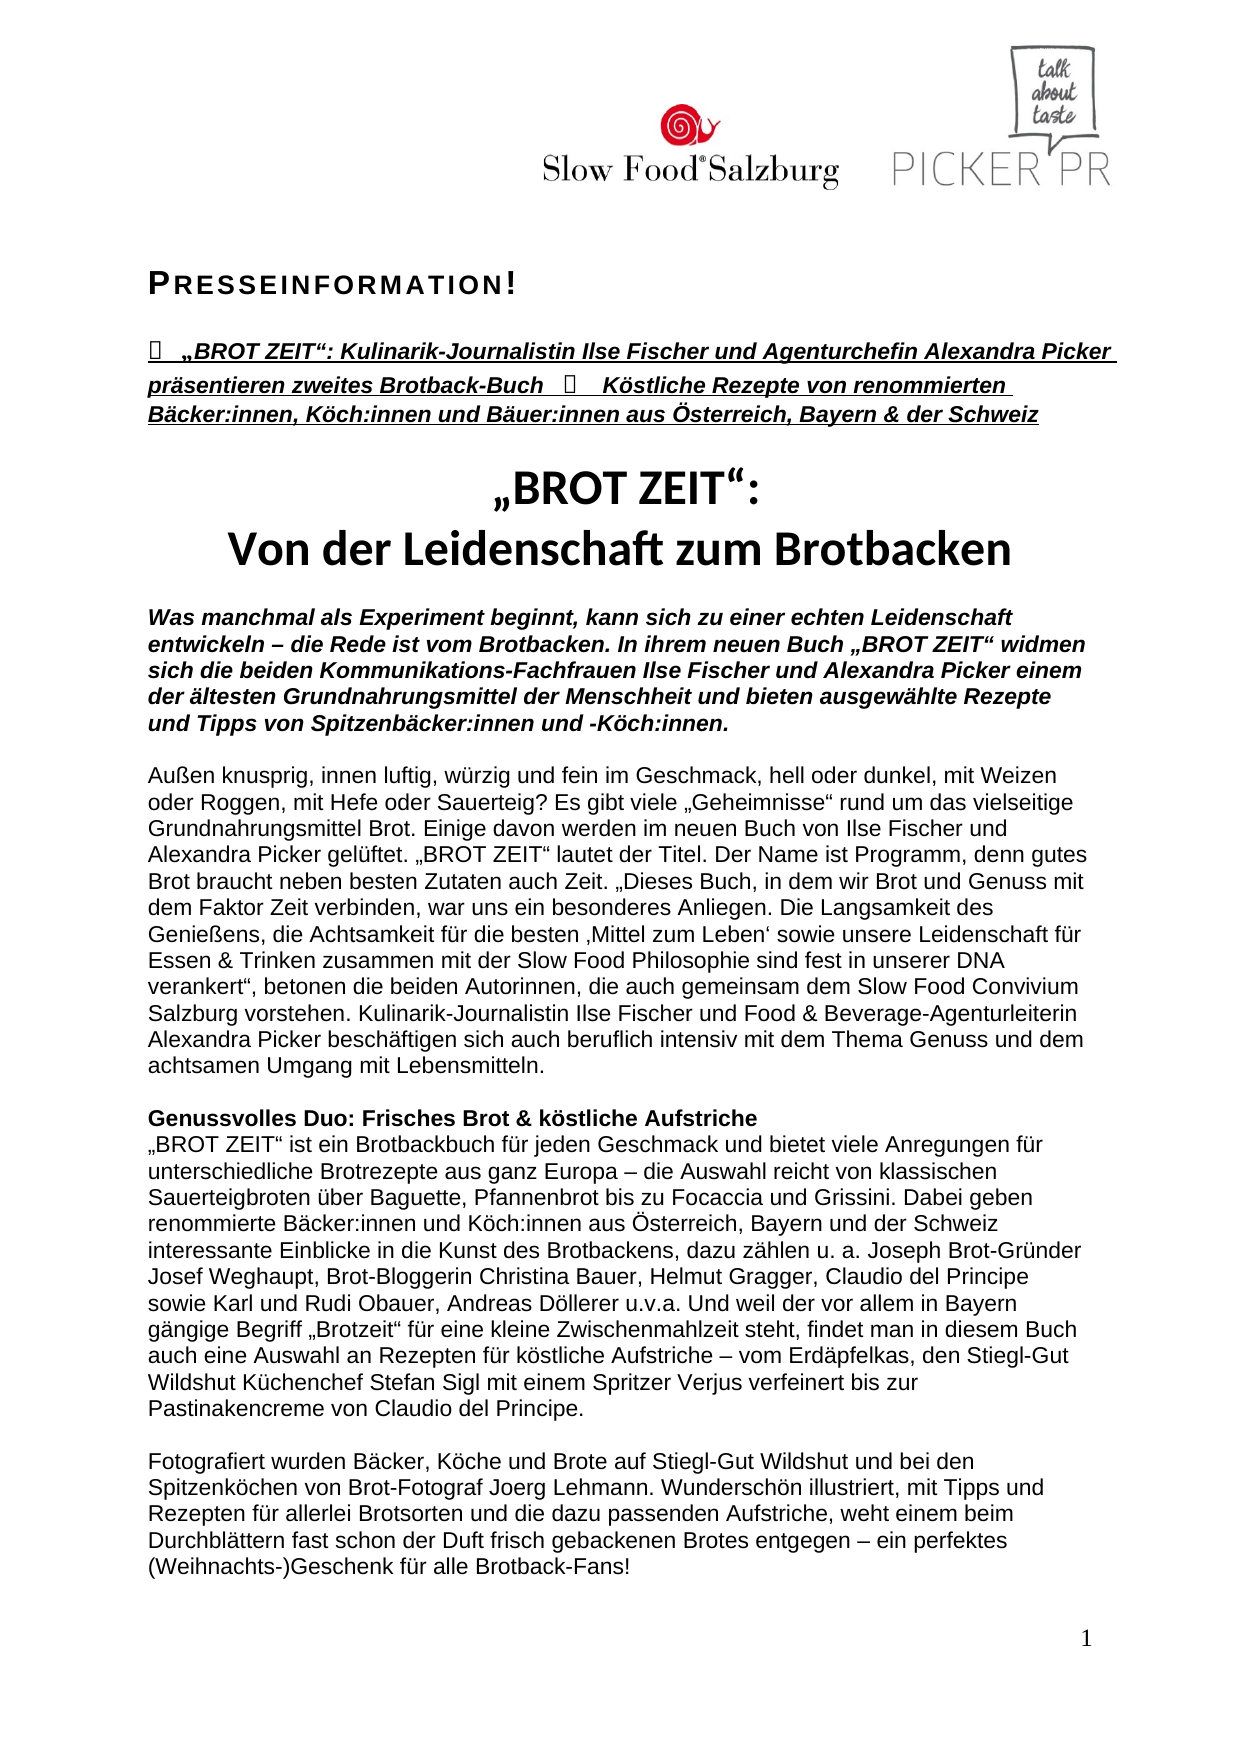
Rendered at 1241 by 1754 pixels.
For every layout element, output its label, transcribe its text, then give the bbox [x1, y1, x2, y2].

text Fotografiert wurden Bäcker, Köche und Brote auf Stiegl-Gut Wildshut und bei den Spitzenköchen von Brot-Fotograf Joerg Lehmann. Wunderschön illustriert, mit Tipps und Rezepten für allerlei Brotsorten und die dazu passenden Aufstriche, weht einem beim Durchblättern fast schon der Duft frisch gebackenen Brotes entgegen – ein perfektes (Weihnachts-)Geschenk für alle Brotback-Fans! [148, 1448, 1093, 1579]
text „BROT ZEIT“: [148, 456, 1093, 517]
text Was manchmal als Experiment beginnt, kann sich zu einer echten Leidenschaft entwickeln – die Rede ist vom Brotbacken. In ihrem neuen Buch „BROT ZEIT“ widmen sich die beiden Kommunikations-Fachfrauen Ilse Fischer und Alexandra Picker einem der ältesten Grundnahrungsmittel der Menschheit und bieten ausgewählte Rezepte und Tipps von Spitzenbäcker:innen und -Köch:innen. [148, 604, 1093, 736]
text Von der Leidenschaft zum Brotbacken [148, 517, 1093, 578]
picture [543, 104, 839, 190]
picture [875, 33, 1138, 219]
text  „BROT ZEIT“: Kulinarik-Journalistin Ilse Fischer und Agenturchefin Alexandra Picker präsentieren zweites Brotback-Buch  Köstliche Rezepte von renommierten Bäcker:innen, Köch:innen und Bäuer:innen aus Österreich, Bayern & der Schweiz [148, 333, 1123, 427]
text Presseinformation! [148, 263, 1093, 301]
text Genussvolles Duo: Frisches Brot & köstliche Aufstriche [148, 1105, 1093, 1131]
text „BROT ZEIT“ ist ein Brotbackbuch für jeden Geschmack und bietet viele Anregungen für unterschiedliche Brotrezepte aus ganz Europa – die Auswahl reicht von klassischen Sauerteigbroten über Baguette, Pfannenbrot bis zu Focaccia und Grissini. Dabei geben renommierte Bäcker:innen und Köch:innen aus Österreich, Bayern und der Schweiz interessante Einblicke in die Kunst des Brotbackens, dazu zählen u. a. Joseph Brot-Gründer Josef Weghaupt, Brot-Bloggerin Christina Bauer, Helmut Gragger, Claudio del Principe sowie Karl und Rudi Obauer, Andreas Döllerer u.v.a. Und weil der vor allem in Bayern gängige Begriff „Brotzeit“ für eine kleine Zwischenmahlzeit steht, findet man in diesem Buch auch eine Auswahl an Rezepten für köstliche Aufstriche – vom Erdäpfelkas, den Stiegl-Gut Wildshut Küchenchef Stefan Sigl mit einem Spritzer Verjus verfeinert bis zur Pastinakencreme von Claudio del Principe. [148, 1131, 1093, 1421]
text Außen knusprig, innen luftig, würzig und fein im Geschmack, hell oder dunkel, mit Weizen oder Roggen, mit Hefe oder Sauerteig? Es gibt viele „Geheimnisse“ rund um das vielseitige Grundnahrungsmittel Brot. Einige davon werden im neuen Buch von Ilse Fischer und Alexandra Picker gelüftet. „BROT ZEIT“ lautet der Titel. Der Name ist Programm, denn gutes Brot braucht neben besten Zutaten auch Zeit. „Dieses Buch, in dem wir Brot und Genuss mit dem Faktor Zeit verbinden, war uns ein besonderes Anliegen. Die Langsamkeit des Genießens, die Achtsamkeit für die besten ‚Mittel zum Leben‘ sowie unsere Leidenschaft für Essen & Trinken zusammen mit der Slow Food Philosophie sind fest in unserer DNA verankert“, betonen die beiden Autorinnen, die auch gemeinsam dem Slow Food Convivium Salzburg vorstehen. Kulinarik-Journalistin Ilse Fischer und Food & Beverage-Agenturleiterin Alexandra Picker beschäftigen sich auch beruflich intensiv mit dem Thema Genuss und dem achtsamen Umgang mit Lebensmitteln. [148, 762, 1093, 1079]
